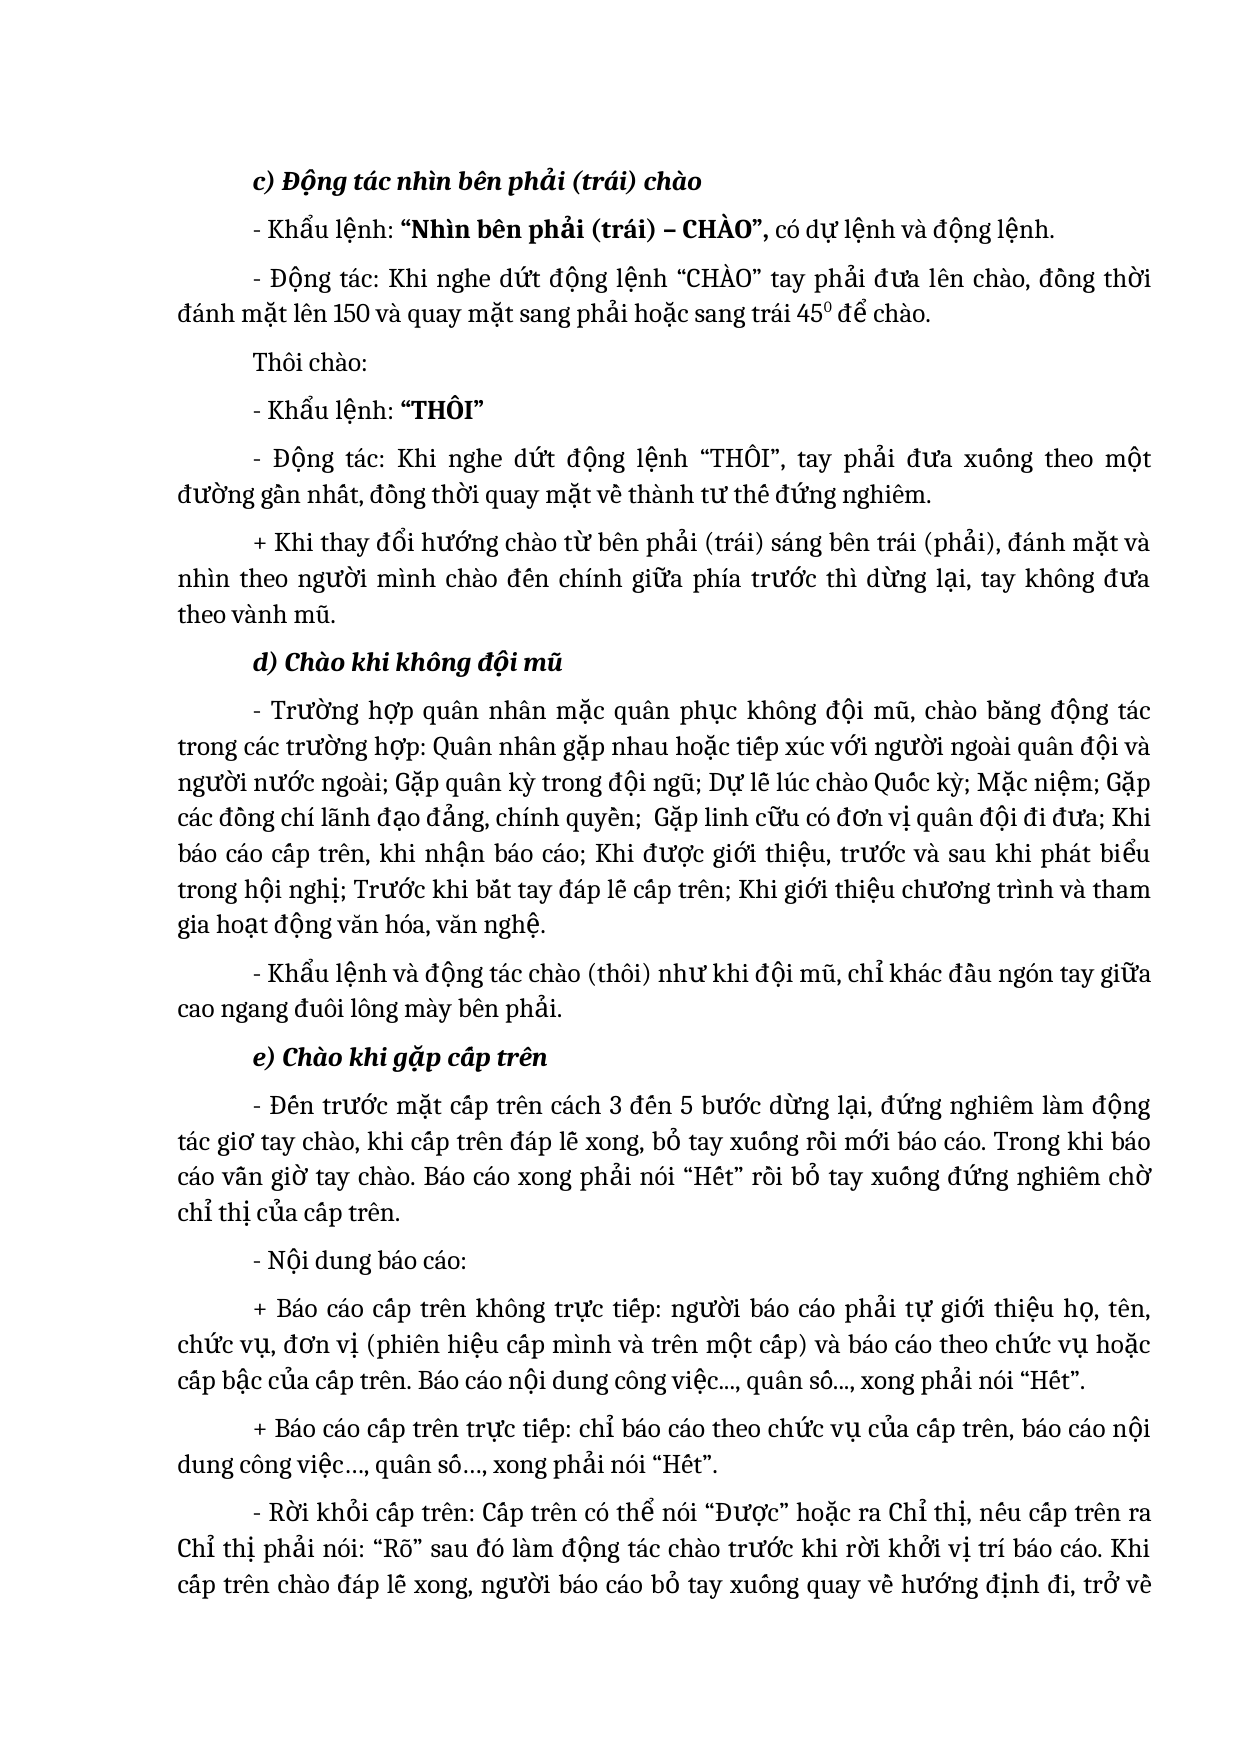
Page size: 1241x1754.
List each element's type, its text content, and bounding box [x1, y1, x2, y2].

text + Báo cáo cấp trên trực tiếp: chỉ báo cáo theo chức vụ của cấp trên, báo cáo nội dung công việc…, quân số…, xong phải nói “Hết”. [177, 1413, 1152, 1480]
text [177, 1497, 1152, 1600]
text e) Chào khi gặp cấp trên [177, 1042, 1152, 1073]
text - Khẩu lệnh: “THÔI” [177, 395, 1152, 426]
text d) Chào khi không đội mũ [177, 647, 1152, 678]
text Thôi chào: [177, 347, 1152, 378]
text - Động tác: Khi nghe dứt động lệnh “CHÀO” tay phải đưa lên chào, đồng thời đánh mặt lên 150 và quay mặt sang phải hoặc sang trái 450 để chào. [177, 263, 1152, 330]
text c) Động tác nhìn bên phải (trái) chào [177, 166, 1152, 197]
text - Khẩu lệnh và động tác chào (thôi) như khi đội mũ, chỉ khác đầu ngón tay giữa cao ngang đuôi lông mày bên phải. [177, 958, 1152, 1024]
text - Nội dung báo cáo: [177, 1245, 1152, 1276]
text - Trường hợp quân nhân mặc quân phục không đội mũ, chào bằng động tác trong các trường hợp: Quân nhân gặp nhau hoặc tiếp xúc với người ngoài quân đội và người nước ngoài; Gặp quân kỳ trong đội ngũ; Dự lễ lúc chào Quốc kỳ; Mặc niệm; Gặp các đồng chí lãnh đạo đảng, chính quyền; Gặp linh cữu có đơn vị quân đội đi đưa; Khi báo cáo cấp trên, khi nhận báo cáo; Khi được giới thiệu, trước và sau khi phát biểu trong hội nghị; Trước khi bắt tay đáp lễ cấp trên; Khi giới thiệu chương trình và tham gia hoạt động văn hóa, văn nghệ. [177, 695, 1152, 941]
text - Đến trước mặt cấp trên cách 3 đến 5 bước dừng lại, đứng nghiêm làm động tác giơ tay chào, khi cấp trên đáp lễ xong, bỏ tay xuống rồi mới báo cáo. Trong khi báo cáo vẫn giờ tay chào. Báo cáo xong phải nói “Hết” rồi bỏ tay xuống đứng nghiêm chờ chỉ thị của cấp trên. [177, 1090, 1152, 1228]
text + Khi thay đổi hướng chào từ bên phải (trái) sáng bên trái (phải), đánh mặt và nhìn theo người mình chào đến chính giữa phía trước thì dừng lại, tay không đưa theo vành mũ. [177, 527, 1152, 630]
text - Khẩu lệnh: “Nhìn bên phải (trái) – CHÀO”, có dự lệnh và động lệnh. [177, 214, 1152, 246]
text + Báo cáo cấp trên không trực tiếp: người báo cáo phải tự giới thiệu họ, tên, chức vụ, đơn vị (phiên hiệu cấp mình và trên một cấp) và báo cáo theo chức vụ hoặc cấp bậc của cấp trên. Báo cáo nội dung công việc..., quân số..., xong phải nói “Hết”. [177, 1293, 1152, 1396]
text - Động tác: Khi nghe dứt động lệnh “THÔI”, tay phải đưa xuống theo một đường gần nhất, đồng thời quay mặt về thành tư thế đứng nghiêm. [177, 443, 1152, 510]
